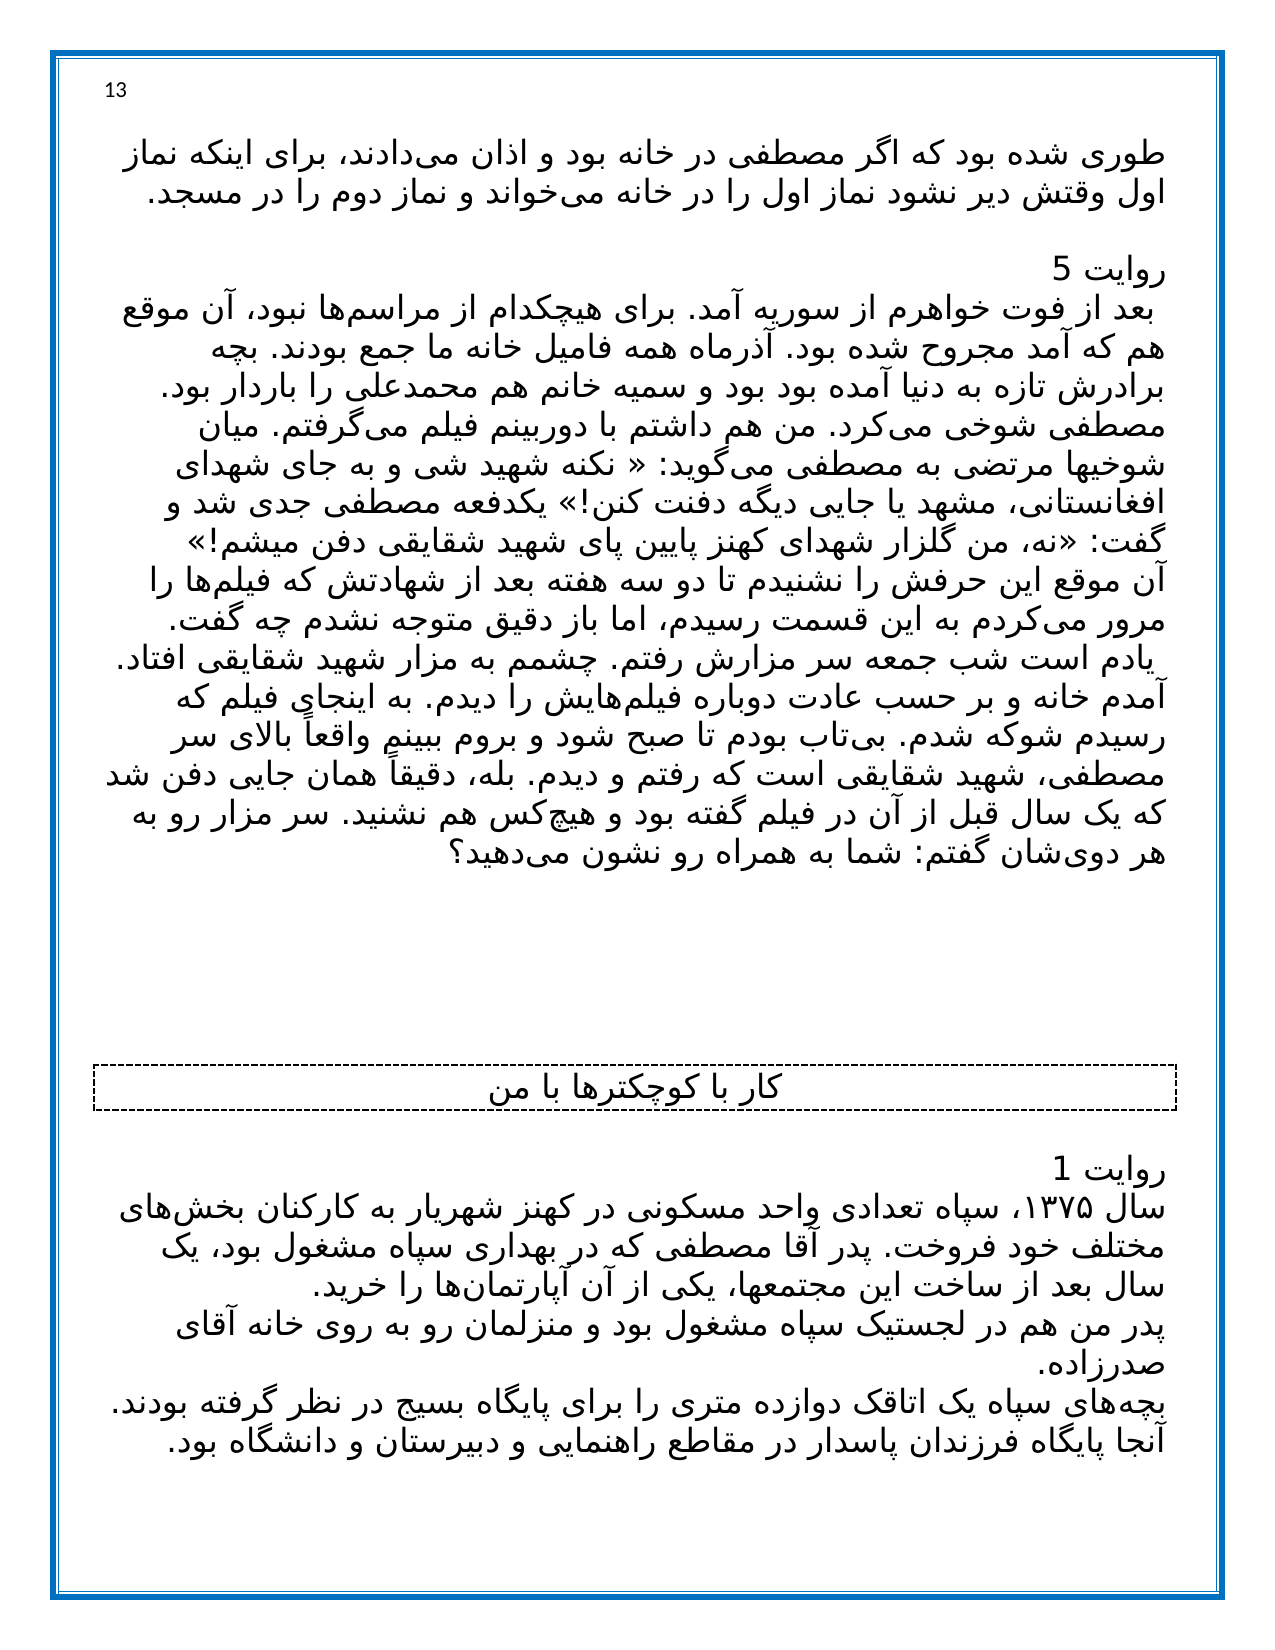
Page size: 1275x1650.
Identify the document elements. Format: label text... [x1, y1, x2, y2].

text روایت 5 [103, 250, 1167, 288]
text پدر من هم در لجستیک سپاه مشغول بود و منزلمان رو به روی خانه آقای صدرزاده. [103, 1304, 1167, 1382]
text طوری شده بود که اگر مصطفی در خانه بود و اذان می‌دادند، برای اینکه نماز اول وقتش دیر نشود نماز اول را در خانه می‌خواند و نماز دوم را در مسجد. [103, 133, 1167, 211]
text مصطفی شوخی می‌کرد. من هم داشتم با دوربینم فیلم می‌گرفتم. میان شوخیها مرتضی به مصطفی می‌گوید: « نکنه شهید شی و به جای شهدای افغانستانی، مشهد یا جایی دیگه دفنت کنن!» یکدفعه مصطفی جدی شد و گفت: «نه، من گلزار شهدای کهنز پایین پای شهید شقایقی دفن میشم!» [103, 405, 1167, 561]
text روایت 1 [103, 1149, 1167, 1188]
text یادم است شب جمعه سر مزارش رفتم. چشمم به مزار شهید شقایقی افتاد. آمدم خانه و بر حسب عادت دوباره فیلم‌هایش را دیدم. به اینجای فیلم که رسیدم شوکه شدم. بی‌تاب بودم تا صبح شود و بروم ببينم واقعاً بالای سر مصطفی، شهید شقایقی است که رفتم و دیدم. بله، دقیقاً همان جایی دفن شد که یک سال قبل از آن در فیلم گفته بود و هیچ‌کس هم نشنید. سر مزار رو به هر دوی‌شان گفتم: شما به همراه رو نشون می‌دهید؟ [103, 638, 1167, 871]
text بعد از فوت خواهرم از سوریه آمد. برای هیچکدام از مراسم‌ها نبود، آن موقع هم که آمد مجروح شده بود. آذرماه همه فامیل خانه ما جمع بودند. بچه برادرش تازه به دنیا آمده بود بود و سمیه خانم هم محمدعلی را باردار بود. [103, 288, 1167, 405]
text آن موقع این حرفش را نشنیدم تا دو سه هفته بعد از شهادتش که فیلم‌ها را مرور می‌کردم به این قسمت رسیدم، اما باز دقیق متوجه نشدم چه گفت. [103, 561, 1167, 638]
text کار با کوچکترها با من [93, 1063, 1177, 1111]
text سال ۱۳۷۵، سپاه تعدادی واحد مسکونی در کهنز شهریار به کارکنان بخش‌های مختلف خود فروخت. پدر آقا مصطفی که در بهداری سپاه مشغول بود، یک سال بعد از ساخت این مجتمعها، یکی از آن آپارتمان‌ها را خرید. [103, 1188, 1167, 1304]
text بچه‌های سپاه یک اتاقک دوازده متری را برای پایگاه بسیج در نظر گرفته بودند. آنجا پایگاه فرزندان پاسدار در مقاطع راهنمایی و دبیرستان و دانشگاه بود. [103, 1382, 1167, 1460]
